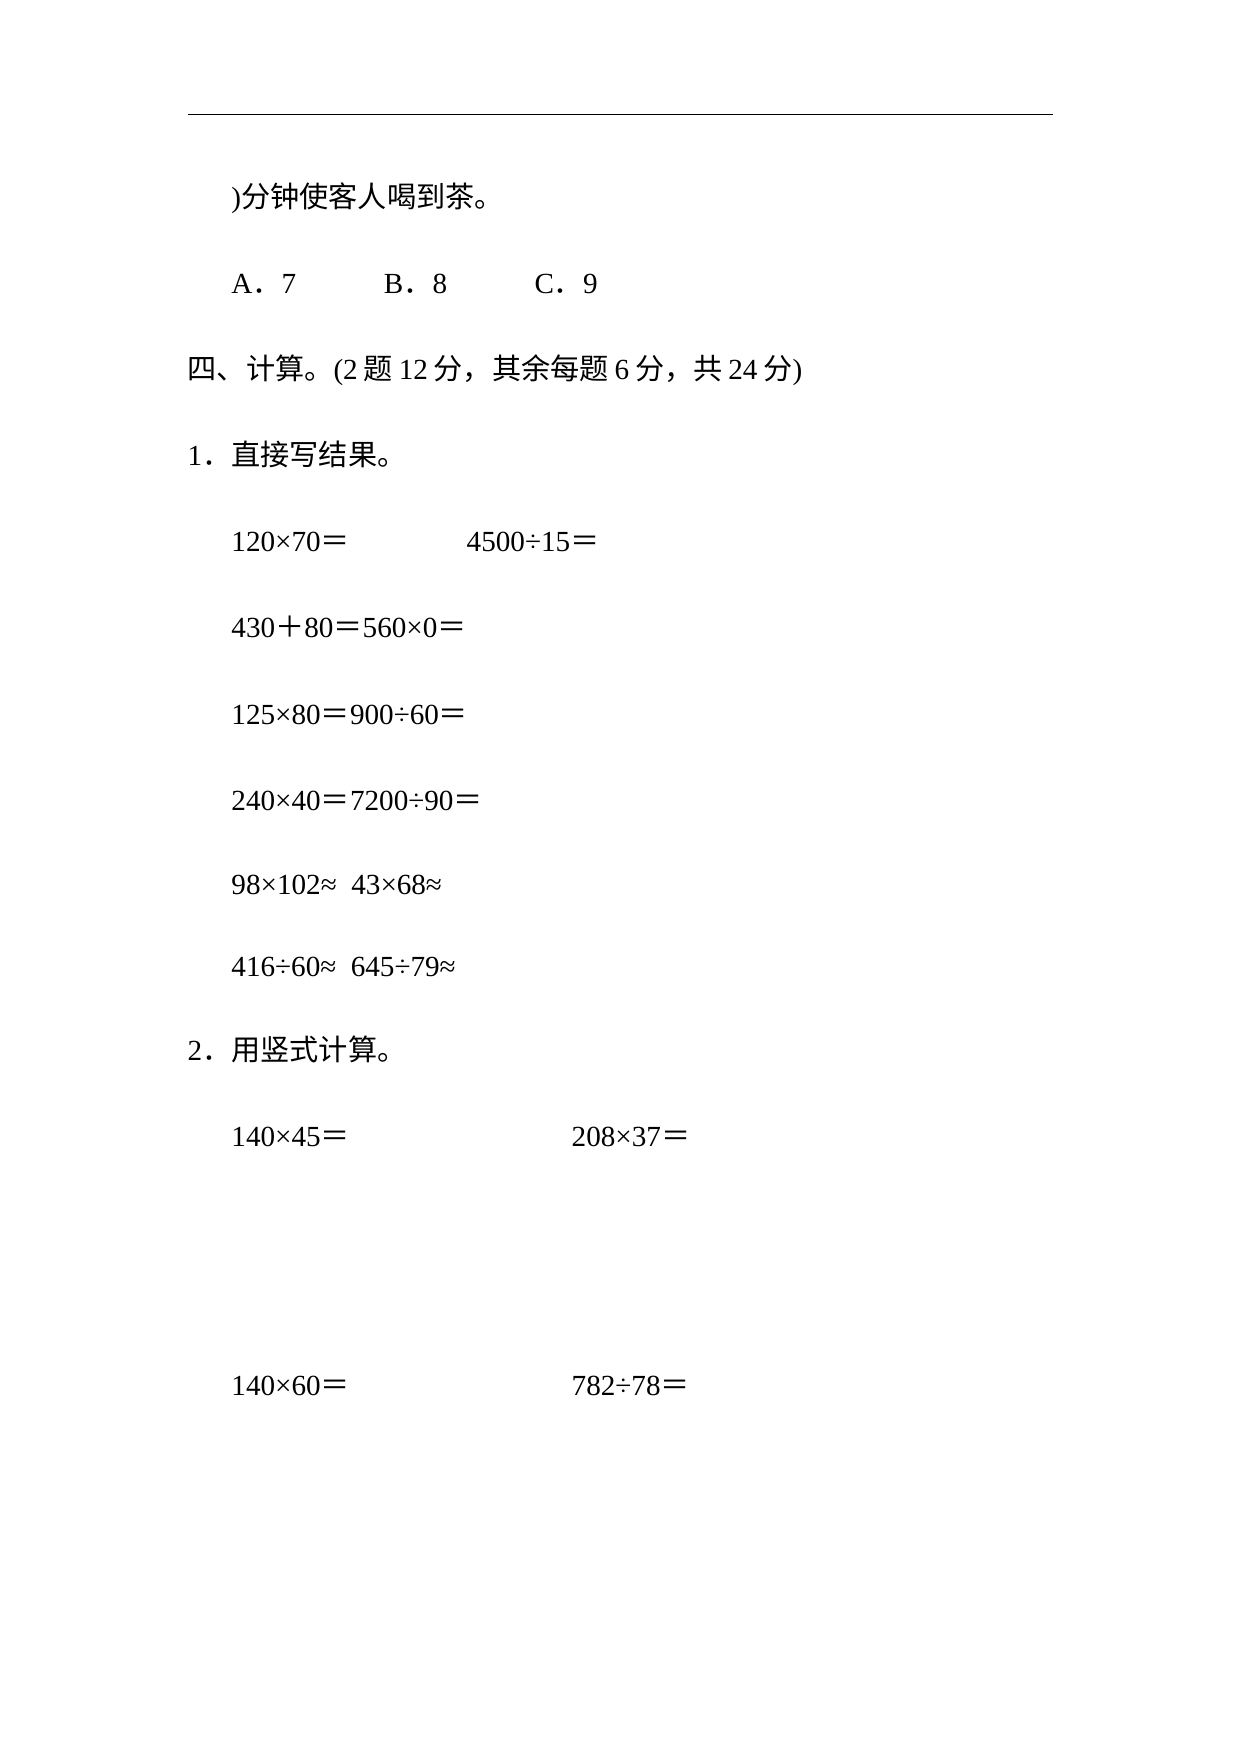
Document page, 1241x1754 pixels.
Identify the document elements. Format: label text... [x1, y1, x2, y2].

text 416÷60≈ 645÷79≈ [187, 933, 1053, 998]
text 240×40＝7200÷90＝ [187, 765, 1053, 830]
text 120×70＝ 4500÷15＝ [187, 507, 1053, 572]
text 140×60＝ 782÷78＝ [187, 1351, 1053, 1416]
text 140×45＝ 208×37＝ [187, 1101, 1053, 1166]
text A．7 B．8 C．9 [187, 248, 1053, 313]
text 125×80＝900÷60＝ [187, 679, 1053, 744]
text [187, 162, 1053, 227]
text 四、计算。(2题12分，其余每题6分，共24分) [187, 334, 1053, 399]
text 2．用竖式计算。 [187, 1015, 1053, 1080]
text 98×102≈ 43×68≈ [187, 851, 1053, 916]
text 430＋80＝560×0＝ [187, 593, 1053, 658]
text 1．直接写结果。 [187, 420, 1053, 485]
